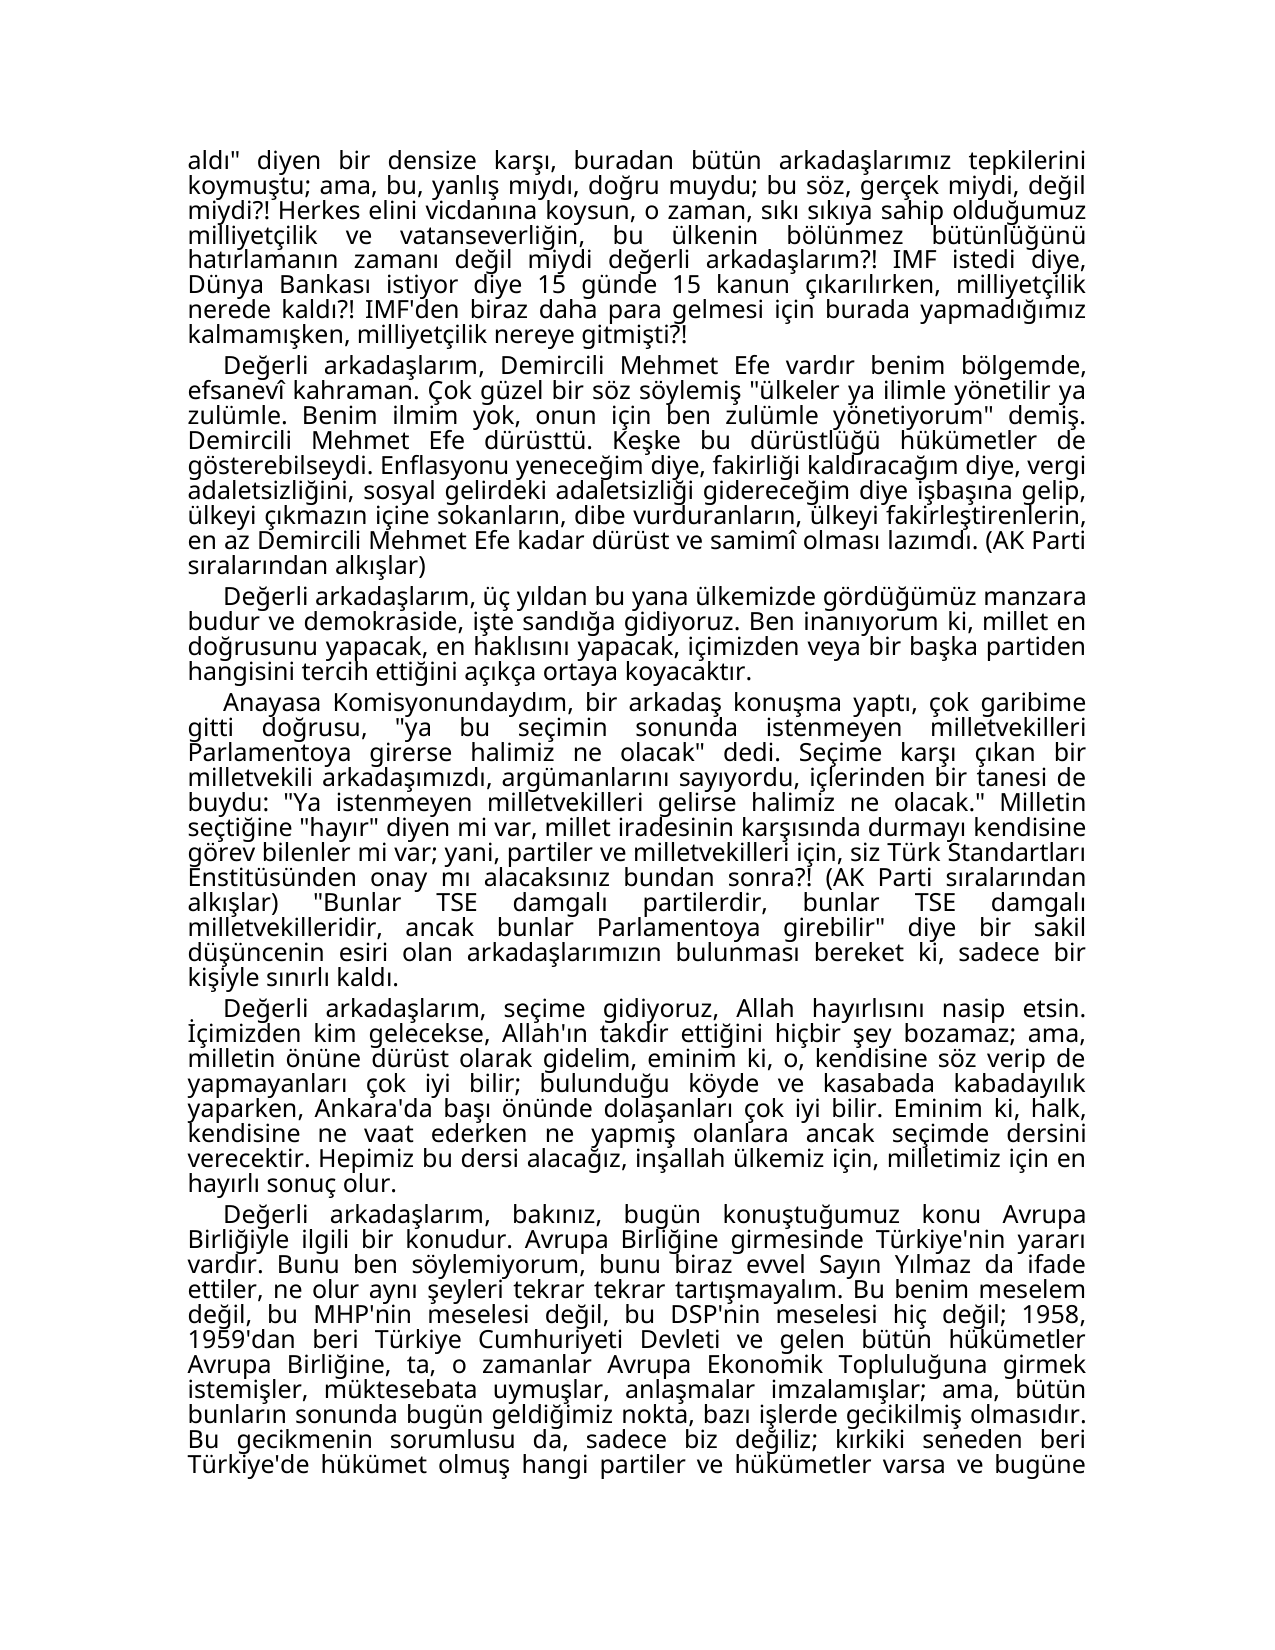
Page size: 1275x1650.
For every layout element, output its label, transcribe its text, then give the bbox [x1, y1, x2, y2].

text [187, 150, 1087, 348]
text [187, 1203, 1087, 1478]
text Anayasa Komisyonundaydım, bir arkadaş konuşma yaptı, çok garibime gitti doğrusu, "ya bu seçimin sonunda istenmeyen milletvekilleri Parlamentoya girerse halimiz ne olacak" dedi. Seçime karşı çıkan bir milletvekili arkadaşımızdı, argümanlarını sayıyordu, içlerinden bir tanesi de buydu: "Ya istenmeyen milletvekilleri gelirse halimiz ne olacak." Milletin seçtiğine "hayır" diyen mi var, millet iradesinin karşısında durmayı kendisine görev bilenler mi var; yani, partiler ve milletvekilleri için, siz Türk Standartları Enstitüsünden onay mı alacaksınız bundan sonra?! (AK Parti sıralarından alkışlar) "Bunlar TSE damgalı partilerdir, bunlar TSE damgalı milletvekilleridir, ancak bunlar Parlamentoya girebilir" diye bir sakil düşüncenin esiri olan arkadaşlarımızın bulunması bereket ki, sadece bir kişiyle sınırlı kaldı. [187, 691, 1087, 991]
text Değerli arkadaşlarım, üç yıldan bu yana ülkemizde gördüğümüz manzara budur ve demokraside, işte sandığa gidiyoruz. Ben inanıyorum ki, millet en doğrusunu yapacak, en haklısını yapacak, içimizden veya bir başka partiden hangisini tercih ettiğini açıkça ortaya koyacaktır. [187, 585, 1087, 685]
text Değerli arkadaşlarım, Demircili Mehmet Efe vardır benim bölgemde, efsanevî kahraman. Çok güzel bir söz söylemiş "ülkeler ya ilimle yönetilir ya zulümle. Benim ilmim yok, onun için ben zulümle yönetiyorum" demiş. Demircili Mehmet Efe dürüsttü. Keşke bu dürüstlüğü hükümetler de gösterebilseydi. Enflasyonu yeneceğim diye, fakirliği kaldıracağım diye, vergi adaletsizliğini, sosyal gelirdeki adaletsizliği gidereceğim diye işbaşına gelip, ülkeyi çıkmazın içine sokanların, dibe vurduranların, ülkeyi fakirleştirenlerin, en az Demircili Mehmet Efe kadar dürüst ve samimî olması lazımdı. (AK Parti sıralarından alkışlar) [187, 354, 1087, 579]
text Değerli arkadaşlarım, seçime gidiyoruz, Allah hayırlısını nasip etsin. İçimizden kim gelecekse, Allah'ın takdir ettiğini hiçbir şey bozamaz; ama, milletin önüne dürüst olarak gidelim, eminim ki, o, kendisine söz verip de yapmayanları çok iyi bilir; bulunduğu köyde ve kasabada kabadayılık yaparken, Ankara'da başı önünde dolaşanları çok iyi bilir. Eminim ki, halk, kendisine ne vaat ederken ne yapmış olanlara ancak seçimde dersini verecektir. Hepimiz bu dersi alacağız, inşallah ülkemiz için, milletimiz için en hayırlı sonuç olur. [187, 997, 1087, 1197]
